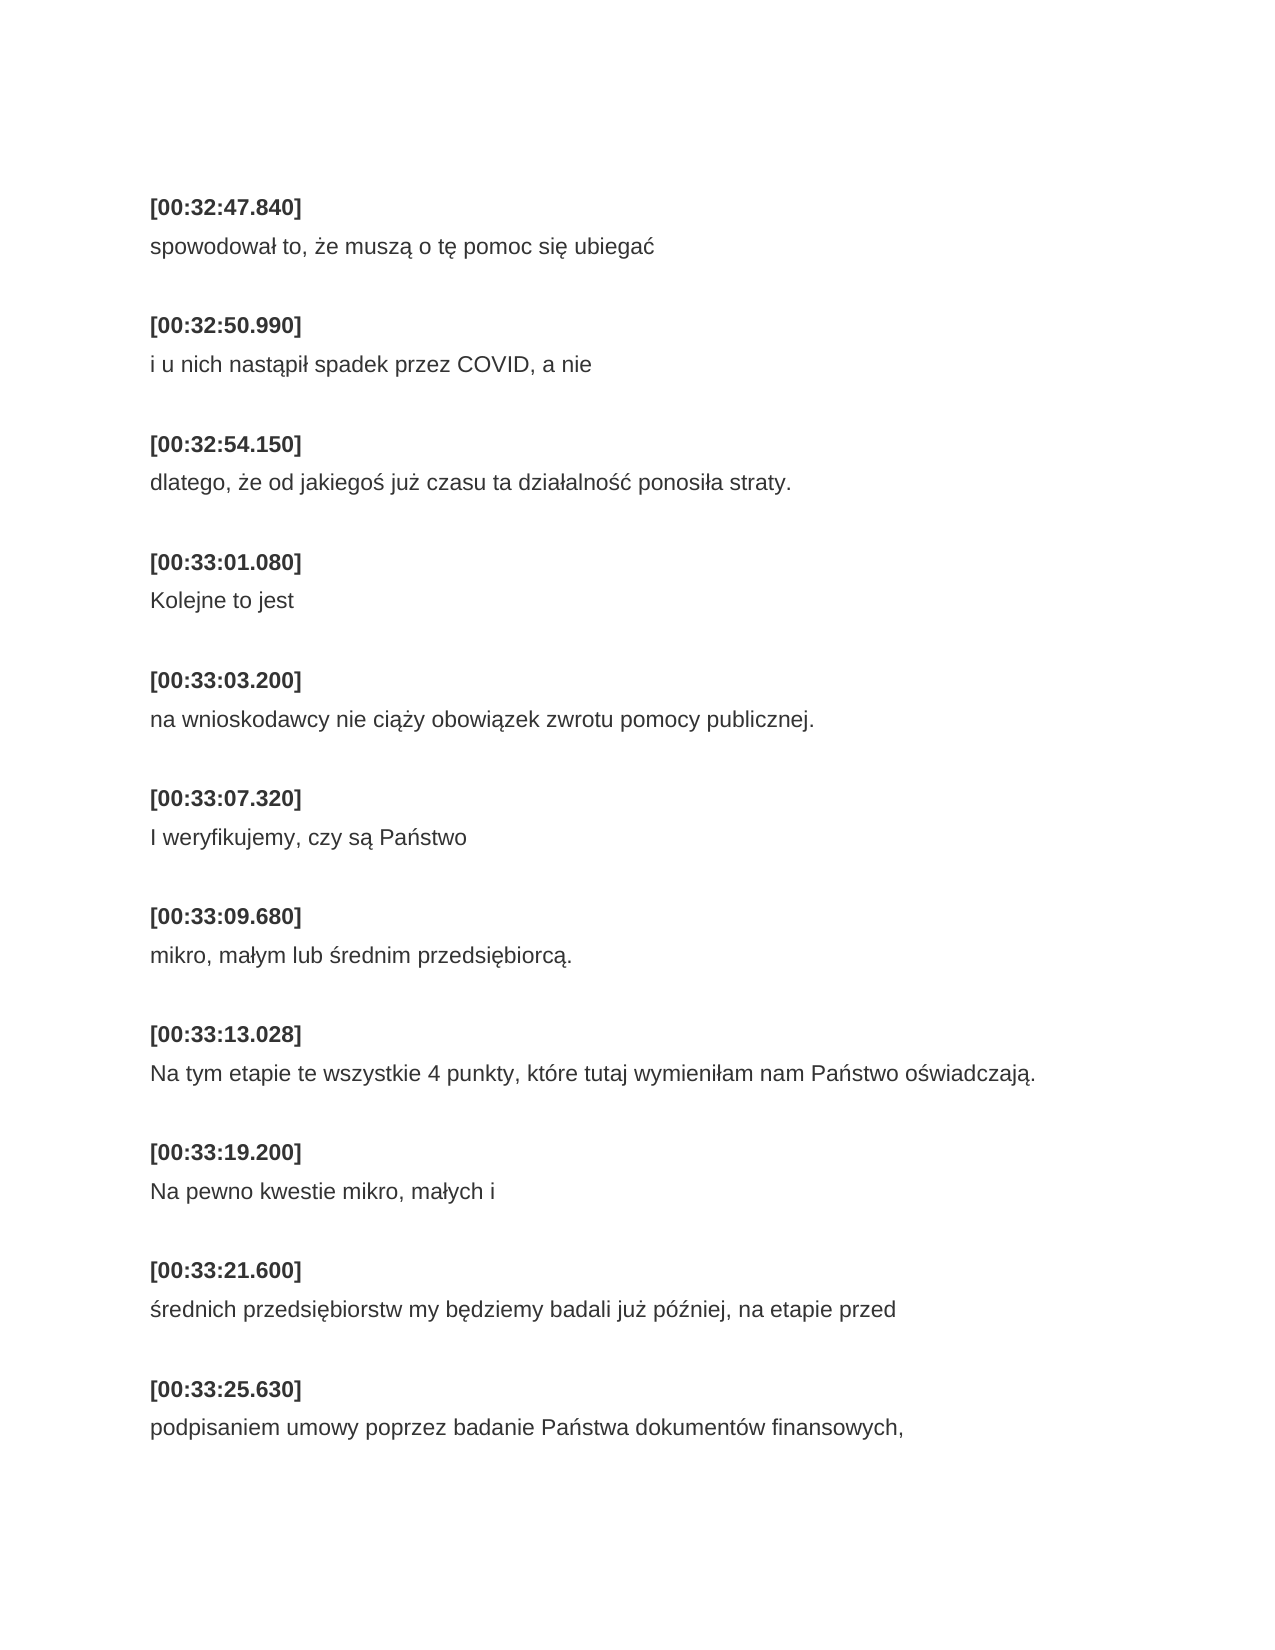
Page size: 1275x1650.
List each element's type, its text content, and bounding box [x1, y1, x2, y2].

text I weryfikujemy, czy są Państwo [150, 824, 1125, 850]
subtitle [00:33:07.320] [150, 785, 1125, 811]
text podpisaniem umowy poprzez badanie Państwa dokumentów finansowych, [150, 1414, 1125, 1441]
text i u nich nastąpił spadek przez COVID, a nie [150, 351, 1125, 378]
text spowodował to, że muszą o tę pomoc się ubiegać [150, 233, 1125, 259]
text Na pewno kwestie mikro, małych i [150, 1178, 1125, 1204]
text na wnioskodawcy nie ciąży obowiązek zwrotu pomocy publicznej. [150, 706, 1125, 732]
text Na tym etapie te wszystkie 4 punkty, które tutaj wymieniłam nam Państwo oświadczają. [150, 1060, 1125, 1086]
subtitle [00:32:47.840] [150, 194, 1125, 221]
subtitle [00:33:21.600] [150, 1257, 1125, 1284]
subtitle [00:33:09.680] [150, 903, 1125, 929]
subtitle [00:33:03.200] [150, 667, 1125, 693]
subtitle [00:33:13.028] [150, 1021, 1125, 1047]
text dlatego, że od jakiegoś już czasu ta działalność ponosiła straty. [150, 469, 1125, 496]
text Kolejne to jest [150, 587, 1125, 614]
text średnich przedsiębiorstw my będziemy badali już później, na etapie przed [150, 1296, 1125, 1323]
subtitle [00:32:50.990] [150, 312, 1125, 339]
subtitle [00:33:01.080] [150, 549, 1125, 575]
text mikro, małym lub średnim przedsiębiorcą. [150, 942, 1125, 968]
subtitle [00:33:19.200] [150, 1139, 1125, 1166]
subtitle [00:32:54.150] [150, 431, 1125, 457]
subtitle [00:33:25.630] [150, 1376, 1125, 1402]
